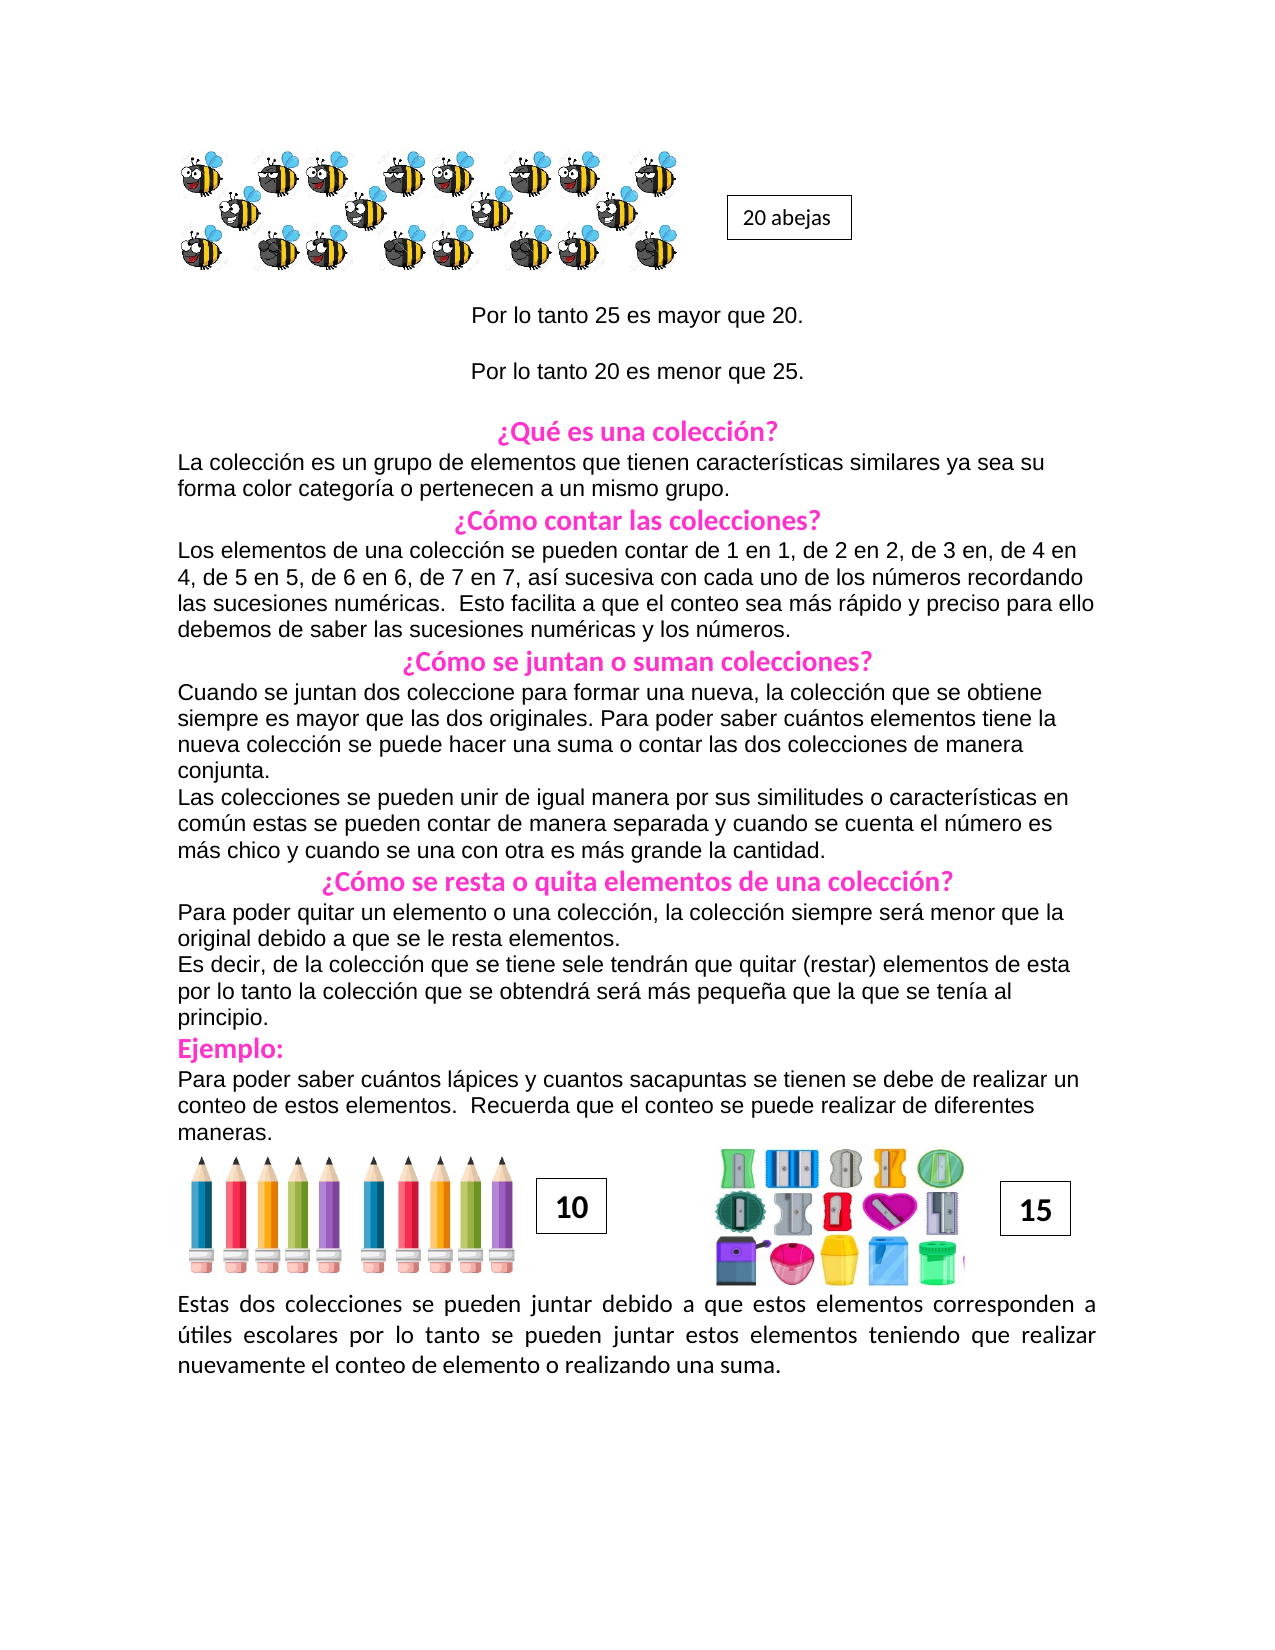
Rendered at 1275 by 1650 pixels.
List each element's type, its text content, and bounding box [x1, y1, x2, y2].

text ¿Cómo contar las colecciones? [177, 502, 1098, 537]
text Es decir, de la colección que se tiene sele tendrán que quitar (restar) elementos de esta por lo tanto la colección que se obtendrá será más pequeña que la que se tenía al principio. [177, 951, 1098, 1030]
text Estas dos colecciones se pueden juntar debido a que estos elementos corresponden a útiles escolares por lo tanto se pueden juntar estos elementos teniendo que realizar nuevamente el conteo de elemento o realizando una suma. [177, 1289, 1098, 1380]
picture [177, 147, 680, 274]
text Cuando se juntan dos coleccione para formar una nueva, la colección que se obtiene siempre es mayor que las dos originales. Para poder saber cuántos elementos tiene la nueva colección se puede hacer una suma o contar las dos colecciones de manera conjunta. [177, 678, 1098, 784]
text Las colecciones se pueden unir de igual manera por sus similitudes o características en común estas se pueden contar de manera separada y cuando se cuenta el número es más chico y cuando se una con otra es más grande la cantidad. [177, 784, 1098, 863]
text La colección es un grupo de elementos que tienen características similares ya sea su forma color categoría o pertenecen a un mismo grupo. [177, 449, 1098, 502]
text ¿Qué es una colección? [177, 413, 1098, 449]
text Para poder quitar un elemento o una colección, la colección siempre será menor que la original debido a que se le resta elementos. [177, 898, 1098, 951]
text Para poder saber cuántos lápices y cuantos sacapuntas se tienen se debe de realizar un conteo de estos elementos. Recuerda que el conteo se puede realizar de diferentes maneras. [177, 1066, 1098, 1145]
text ¿Cómo se resta o quita elementos de una colección? [177, 863, 1098, 898]
picture [177, 1145, 523, 1289]
text Por lo tanto 20 es menor que 25. [177, 358, 1098, 384]
text Los elementos de una colección se pueden contar de 1 en 1, de 2 en 2, de 3 en, de 4 en 4, de 5 en 5, de 6 en 6, de 7 en 7, así sucesiva con cada uno de los números recordando las sucesiones numéricas. Esto facilita a que el conteo sea más rápido y preciso para ello debemos de saber las sucesiones numéricas y los números. [177, 537, 1098, 643]
text Ejemplo: [177, 1030, 1098, 1066]
text ¿Cómo se juntan o suman colecciones? [177, 643, 1098, 678]
picture [709, 1147, 965, 1288]
text Por lo tanto 25 es mayor que 20. [177, 302, 1098, 329]
